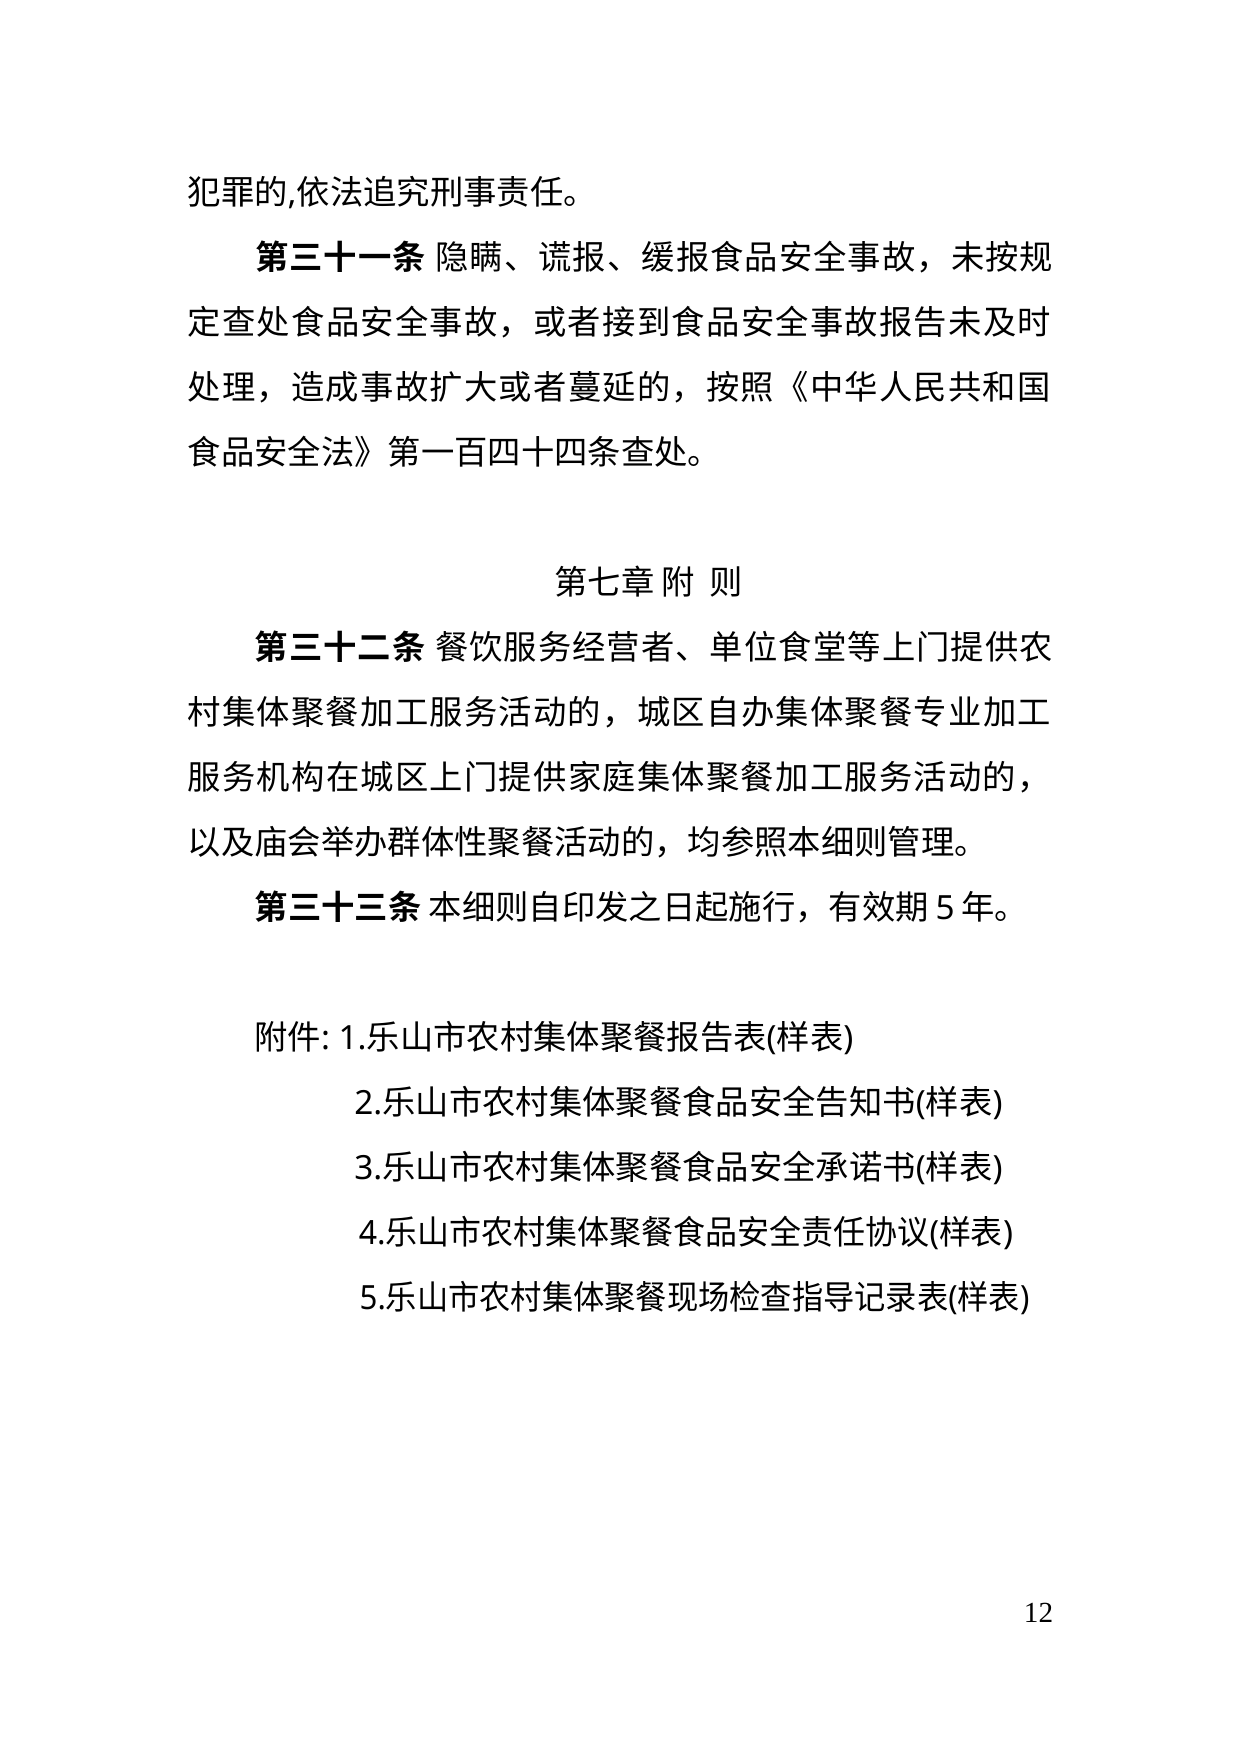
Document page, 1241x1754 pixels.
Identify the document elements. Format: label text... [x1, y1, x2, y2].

text 第三十二条 餐饮服务经营者、单位食堂等上门提供农村集体聚餐加工服务活动的，城区自办集体聚餐专业加工服务机构在城区上门提供家庭集体聚餐加工服务活动的，以及庙会举办群体性聚餐活动的，均参照本细则管理。 [187, 613, 1053, 873]
text 5.乐山市农村集体聚餐现场检查指导记录表(样表) [187, 1263, 1053, 1328]
text 2.乐山市农村集体聚餐食品安全告知书(样表) [187, 1068, 1053, 1133]
text 第三十一条 隐瞒、谎报、缓报食品安全事故，未按规定查处食品安全事故，或者接到食品安全事故报告未及时处理，造成事故扩大或者蔓延的，按照《中华人民共和国食品安全法》第一百四十四条查处。 [187, 223, 1053, 483]
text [187, 158, 1053, 223]
text 第七章 附 则 [187, 548, 1053, 613]
text 第三十三条 本细则自印发之日起施行，有效期5年。 [187, 873, 1053, 938]
text 3.乐山市农村集体聚餐食品安全承诺书(样表) [187, 1133, 1053, 1198]
text 附件: 1.乐山市农村集体聚餐报告表(样表) [187, 1003, 1053, 1068]
text 4.乐山市农村集体聚餐食品安全责任协议(样表) [187, 1198, 1053, 1263]
